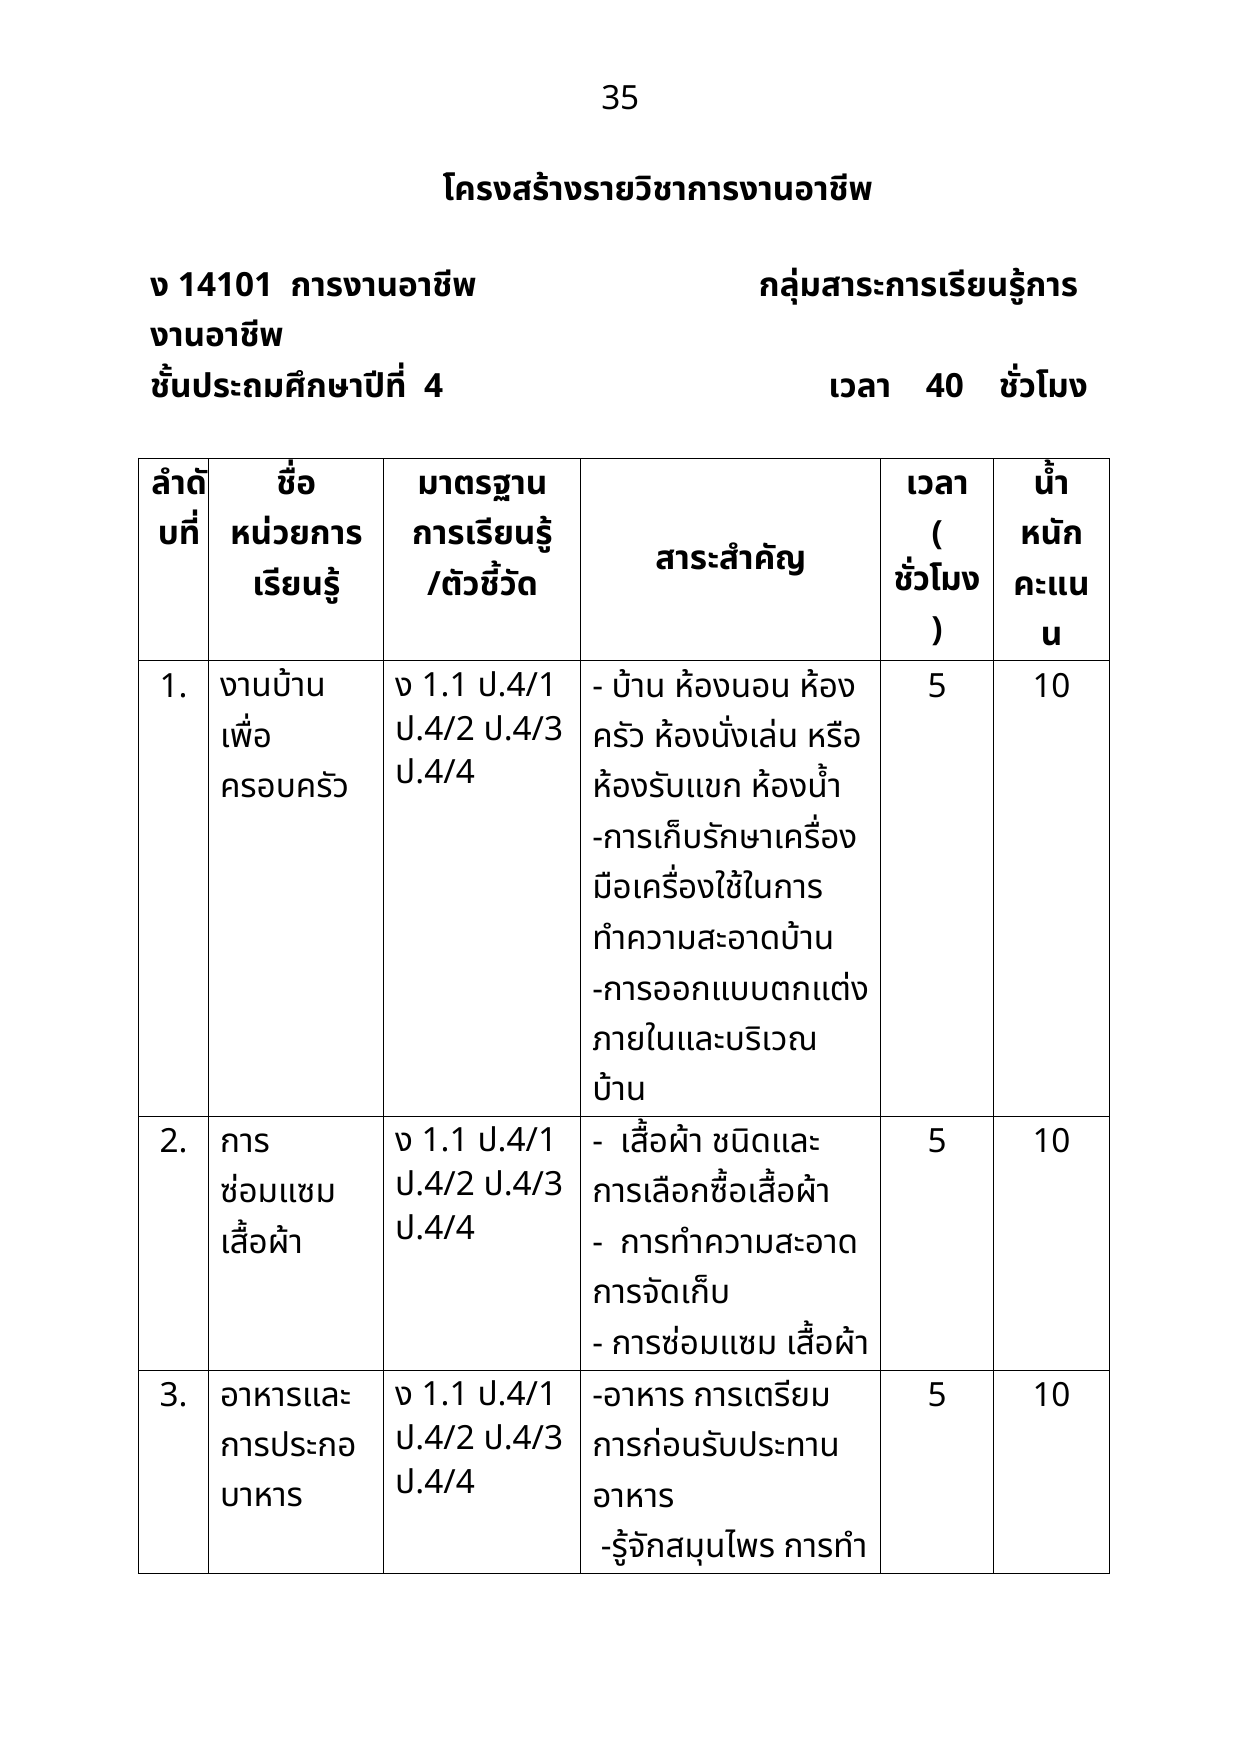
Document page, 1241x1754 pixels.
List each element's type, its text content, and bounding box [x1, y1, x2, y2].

table_header น้ำหนัก คะแนน [994, 459, 1109, 660]
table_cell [581, 1371, 880, 1573]
table_cell ง 1.1 ป.4/1 ป.4/2 ป.4/3 ป.4/4 [384, 1117, 580, 1369]
table_cell - เสื้อผ้า ชนิดและการเลือกซื้อเสื้อผ้า - การทำความสะอาดการจัดเก็บ - การซ่อมแซม เสื้อผ้า [581, 1117, 880, 1369]
text โครงสร้างรายวิชาการงานอาชีพ [150, 165, 1090, 215]
table_cell 5 [881, 1371, 993, 1573]
table_cell ง 1.1 ป.4/1 ป.4/2 ป.4/3 ป.4/4 [384, 661, 580, 1116]
table_cell งานบ้านเพื่อครอบครัว [209, 661, 383, 1116]
table_cell 10 [994, 661, 1109, 1116]
table_header เวลา (ชั่วโมง) [881, 459, 993, 660]
table_cell 3. [139, 1371, 208, 1573]
table_cell 5 [881, 661, 993, 1116]
table_cell 5 [881, 1117, 993, 1369]
table_header มาตรฐาน การเรียนรู้ /ตัวชี้วัด [384, 459, 580, 660]
table_cell 1. [139, 661, 208, 1116]
table_cell 10 [994, 1371, 1109, 1573]
table_cell ง 1.1 ป.4/1 ป.4/2 ป.4/3 ป.4/4 [384, 1371, 580, 1573]
text ชั้นประถมศึกษาปีที่ 4 เวลา 40 ชั่วโมง [150, 362, 1090, 412]
table_cell อาหารและการประกอบาหาร [209, 1371, 383, 1573]
table_cell 2. [139, 1117, 208, 1369]
table_cell - บ้าน ห้องนอน ห้องครัว ห้องนั่งเล่น หรือห้องรับแขก ห้องน้ำ -การเก็บรักษาเครื่องมือเครื่องใช้ในการทำความสะอาดบ้าน -การออกแบบตกแต่งภายในและบริเวณบ้าน [581, 661, 880, 1116]
table_header ชื่อ หน่วยการเรียนรู้ [209, 459, 383, 660]
table_header ลำดับที่ [139, 459, 208, 660]
table_header สาระสำคัญ [581, 459, 880, 660]
table_cell 10 [994, 1117, 1109, 1369]
text ง 14101 การงานอาชีพ กลุ่มสาระการเรียนรู้การงานอาชีพ [150, 261, 1090, 362]
table_cell การซ่อมแซมเสื้อผ้า [209, 1117, 383, 1369]
